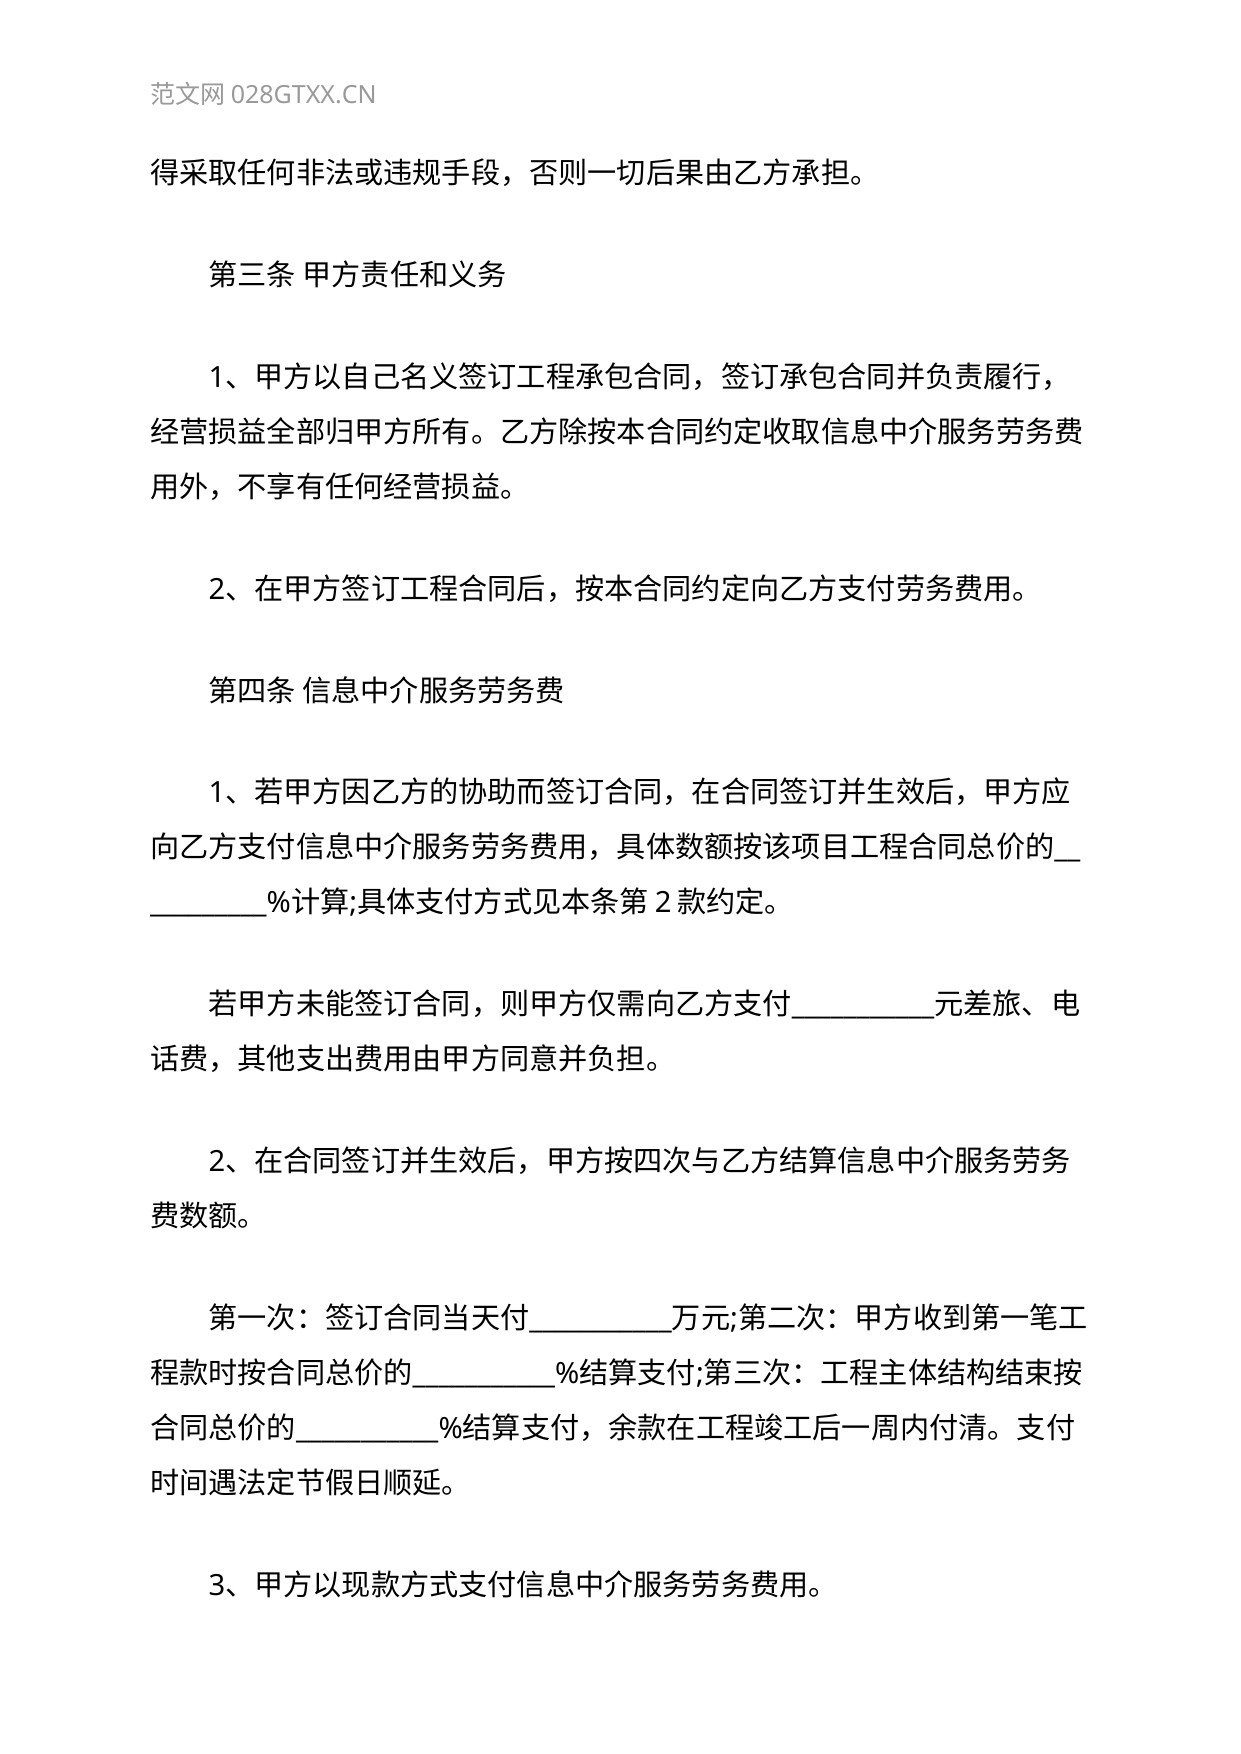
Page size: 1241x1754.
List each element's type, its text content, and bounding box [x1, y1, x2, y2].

text 第三条 甲方责任和义务 [150, 252, 1090, 294]
text 1、若甲方因乙方的协助而签订合同，在合同签订并生效后，甲方应向乙方支付信息中介服务劳务费用，具体数额按该项目工程合同总价的___________%计算;具体支付方式见本条第2款约定。 [150, 769, 1090, 921]
text 2、在甲方签订工程合同后，按本合同约定向乙方支付劳务费用。 [150, 565, 1090, 608]
text 第一次：签订合同当天付___________万元;第二次：甲方收到第一笔工程款时按合同总价的___________%结算支付;第三次：工程主体结构结束按合同总价的___________%结算支付，余款在工程竣工后一周内付清。支付时间遇法定节假日顺延。 [150, 1294, 1090, 1502]
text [150, 150, 1090, 192]
text 2、在合同签订并生效后，甲方按四次与乙方结算信息中介服务劳务费数额。 [150, 1138, 1090, 1235]
text 3、甲方以现款方式支付信息中介服务劳务费用。 [150, 1561, 1090, 1604]
text 若甲方未能签订合同，则甲方仅需向乙方支付___________元差旅、电话费，其他支出费用由甲方同意并负担。 [150, 981, 1090, 1078]
text 第四条 信息中介服务劳务费 [150, 667, 1090, 709]
text 1、甲方以自己名义签订工程承包合同，签订承包合同并负责履行，经营损益全部归甲方所有。乙方除按本合同约定收取信息中介服务劳务费用外，不享有任何经营损益。 [150, 353, 1090, 506]
